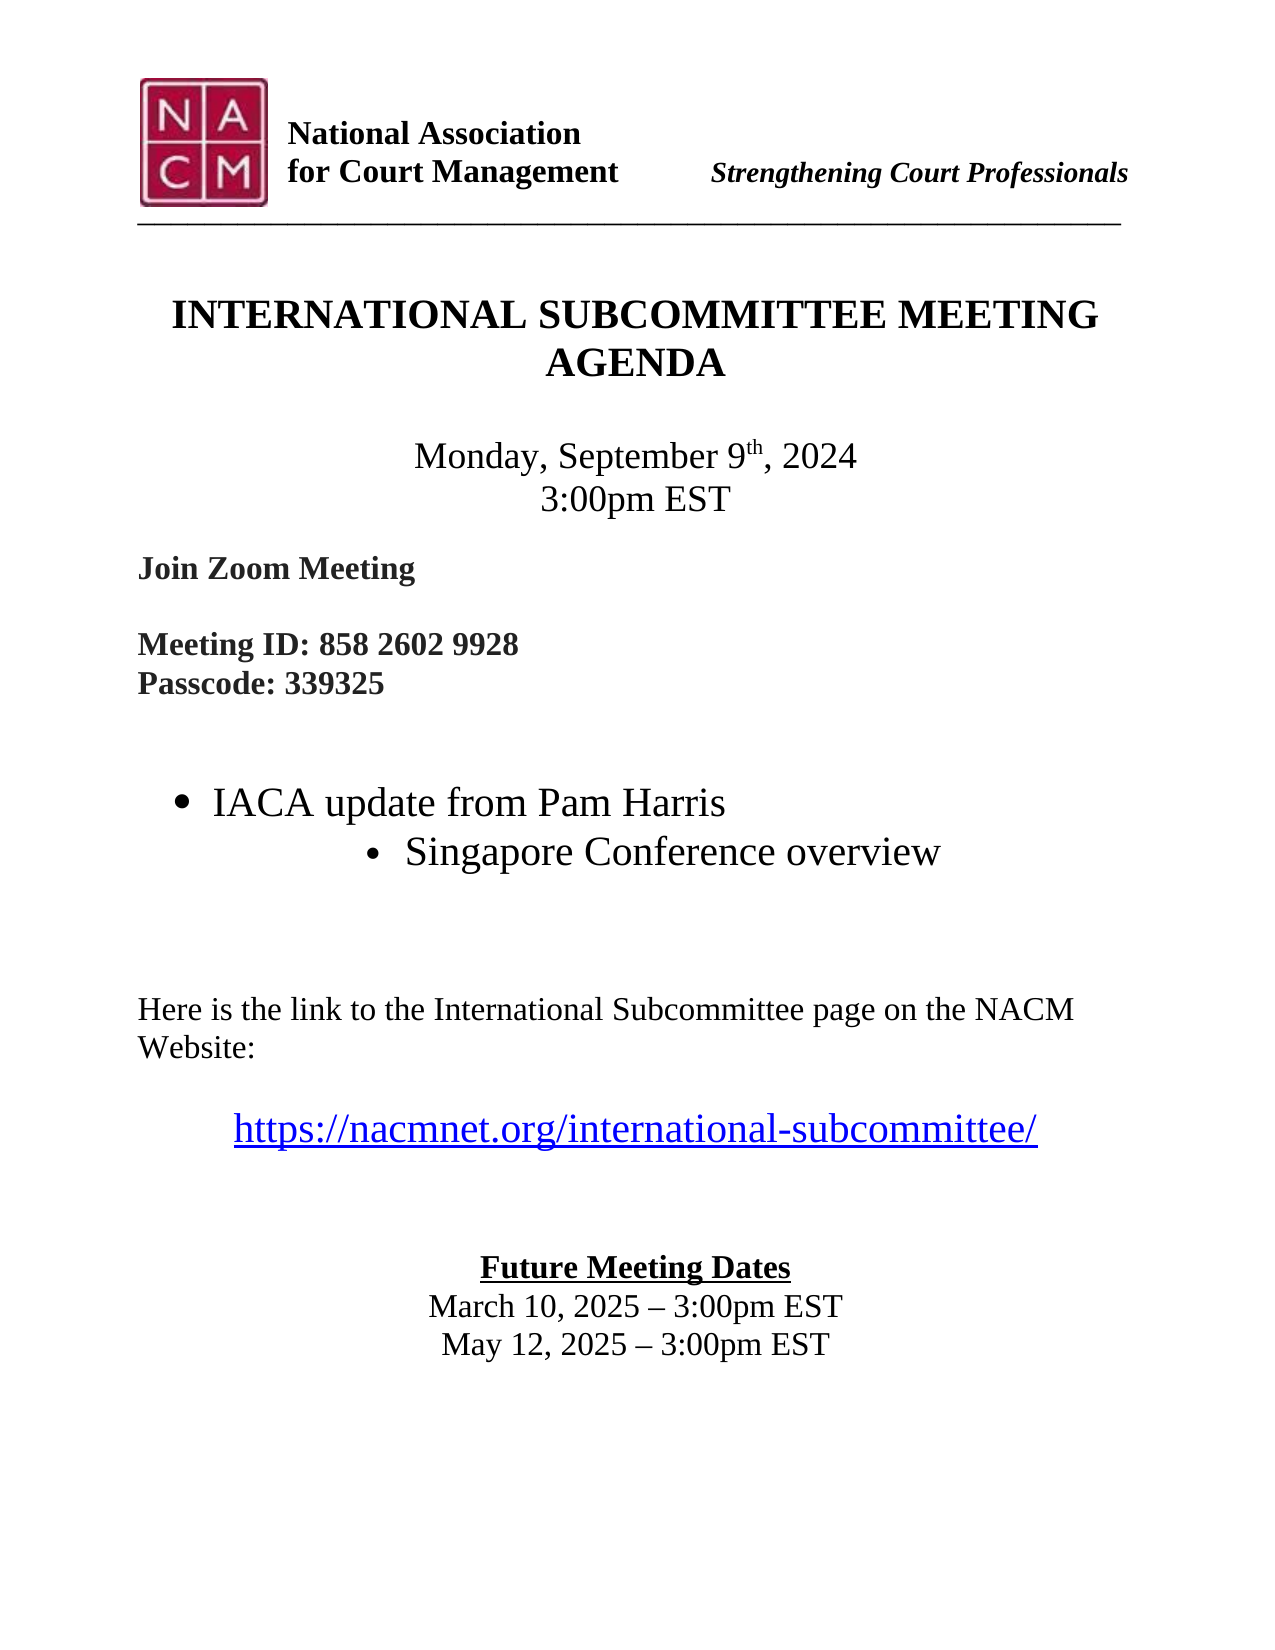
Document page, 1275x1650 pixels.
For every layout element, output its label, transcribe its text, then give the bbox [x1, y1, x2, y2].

text Here is the link to the International Subcommittee page on the NACM Website: [137, 989, 1133, 1066]
text Passcode: 339325 [137, 663, 1133, 701]
text Future Meeting Dates [137, 1248, 1133, 1286]
text INTERNATIONAL SUBCOMMITTEE MEETING AGENDA [137, 290, 1133, 386]
text 3:00pm EST [137, 477, 1133, 520]
text https://nacmnet.org/international-subcommittee/ [137, 1104, 1133, 1152]
text Join Zoom Meeting [137, 548, 1133, 586]
text Meeting ID: 858 2602 9928 [137, 624, 1133, 663]
list IACA update from Pam Harris [175, 778, 1133, 826]
text Monday, September 9th, 2024 [137, 434, 1133, 477]
text March 10, 2025 – 3:00pm EST [137, 1286, 1133, 1324]
text May 12, 2025 – 3:00pm EST [137, 1324, 1133, 1363]
picture [140, 78, 268, 207]
list Singapore Conference overview [175, 826, 1133, 874]
